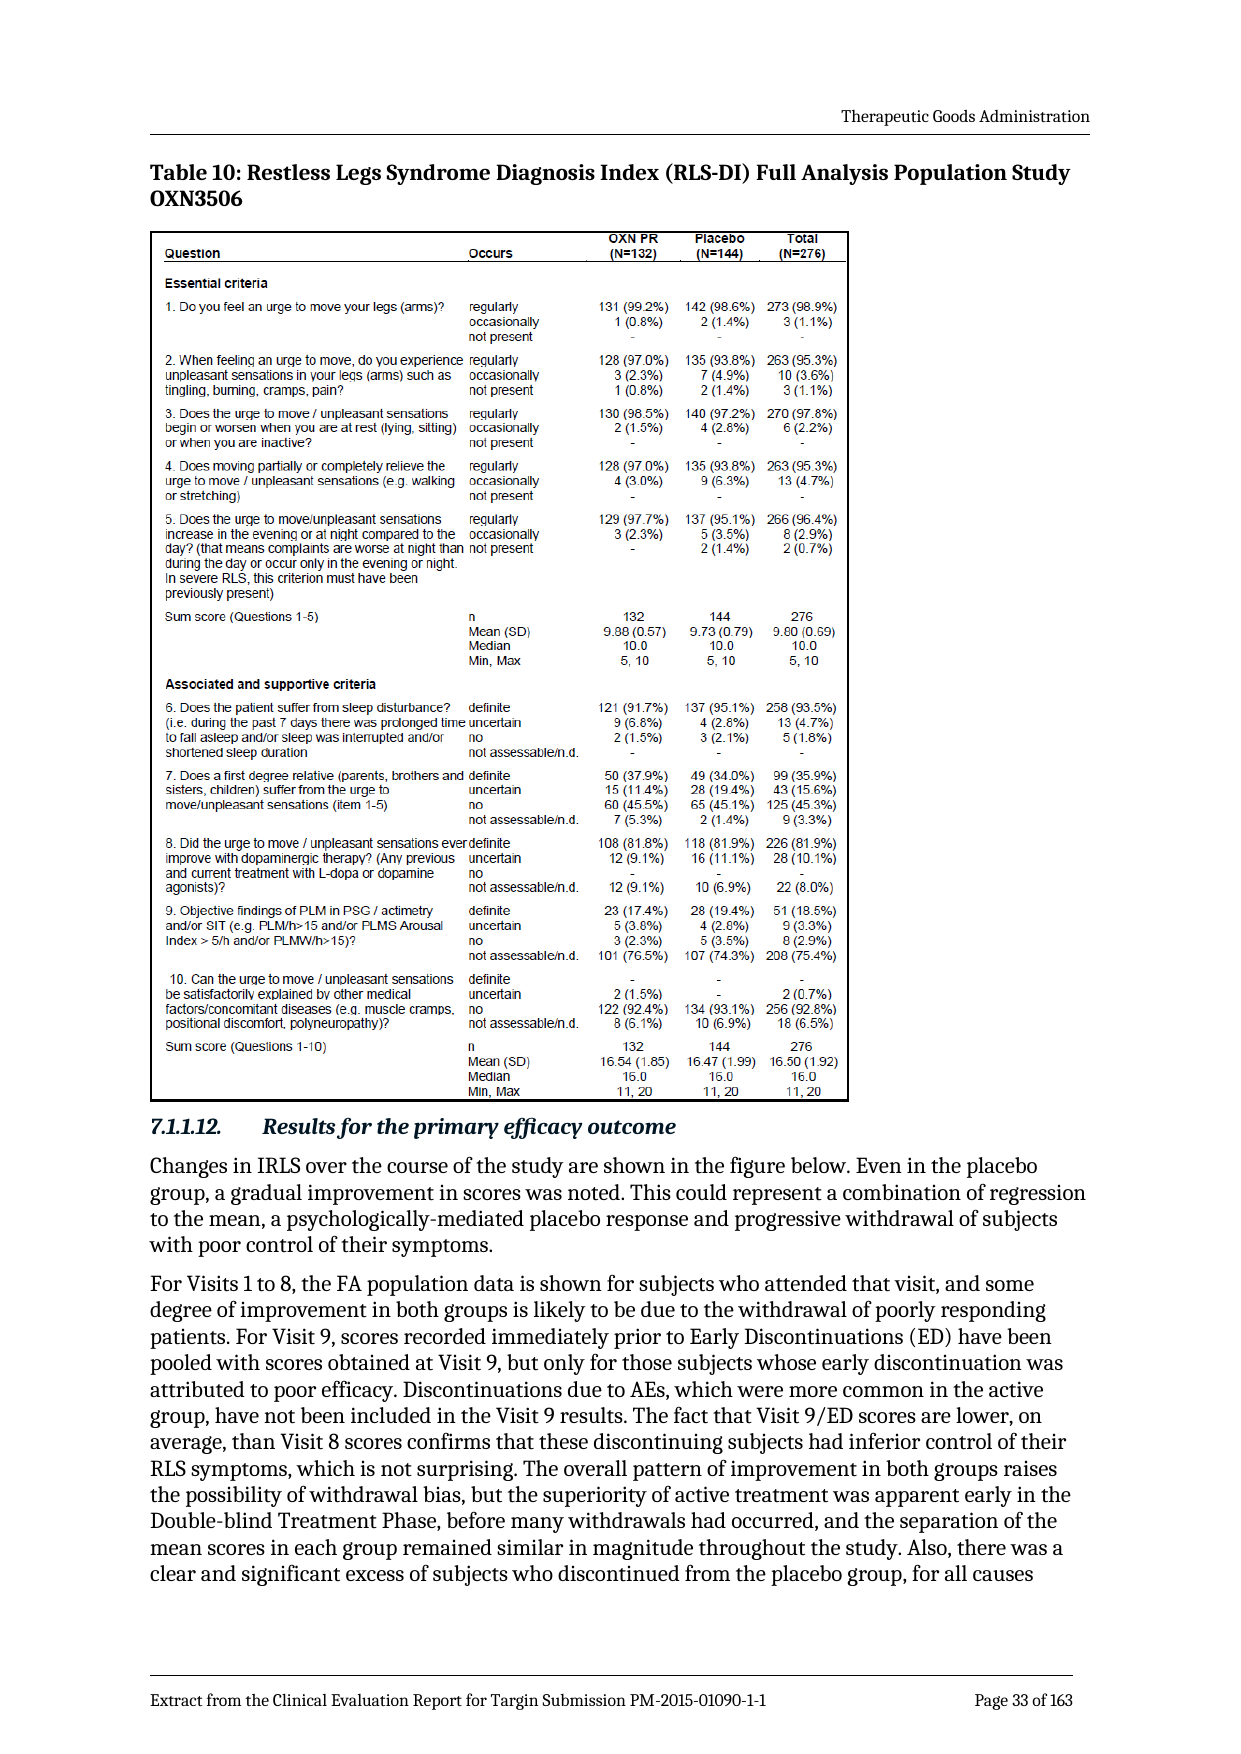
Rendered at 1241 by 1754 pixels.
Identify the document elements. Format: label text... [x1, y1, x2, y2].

text Changes in IRLS over the course of the study are shown in the figure below. Even in the placebo group, a gradual improvement in scores was noted. This could represent a combination of regression to the mean, a psychologically-mediated placebo response and progressive withdrawal of subjects with poor control of their symptoms. [150, 1153, 1090, 1258]
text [150, 1271, 1090, 1587]
subtitle Results for the primary efficacy outcome [150, 1114, 1090, 1141]
title Table 10: Restless Legs Syndrome Diagnosis Index (RLS-DI) Full Analysis Population Study OXN3506 [150, 160, 1090, 212]
picture [152, 233, 847, 1099]
